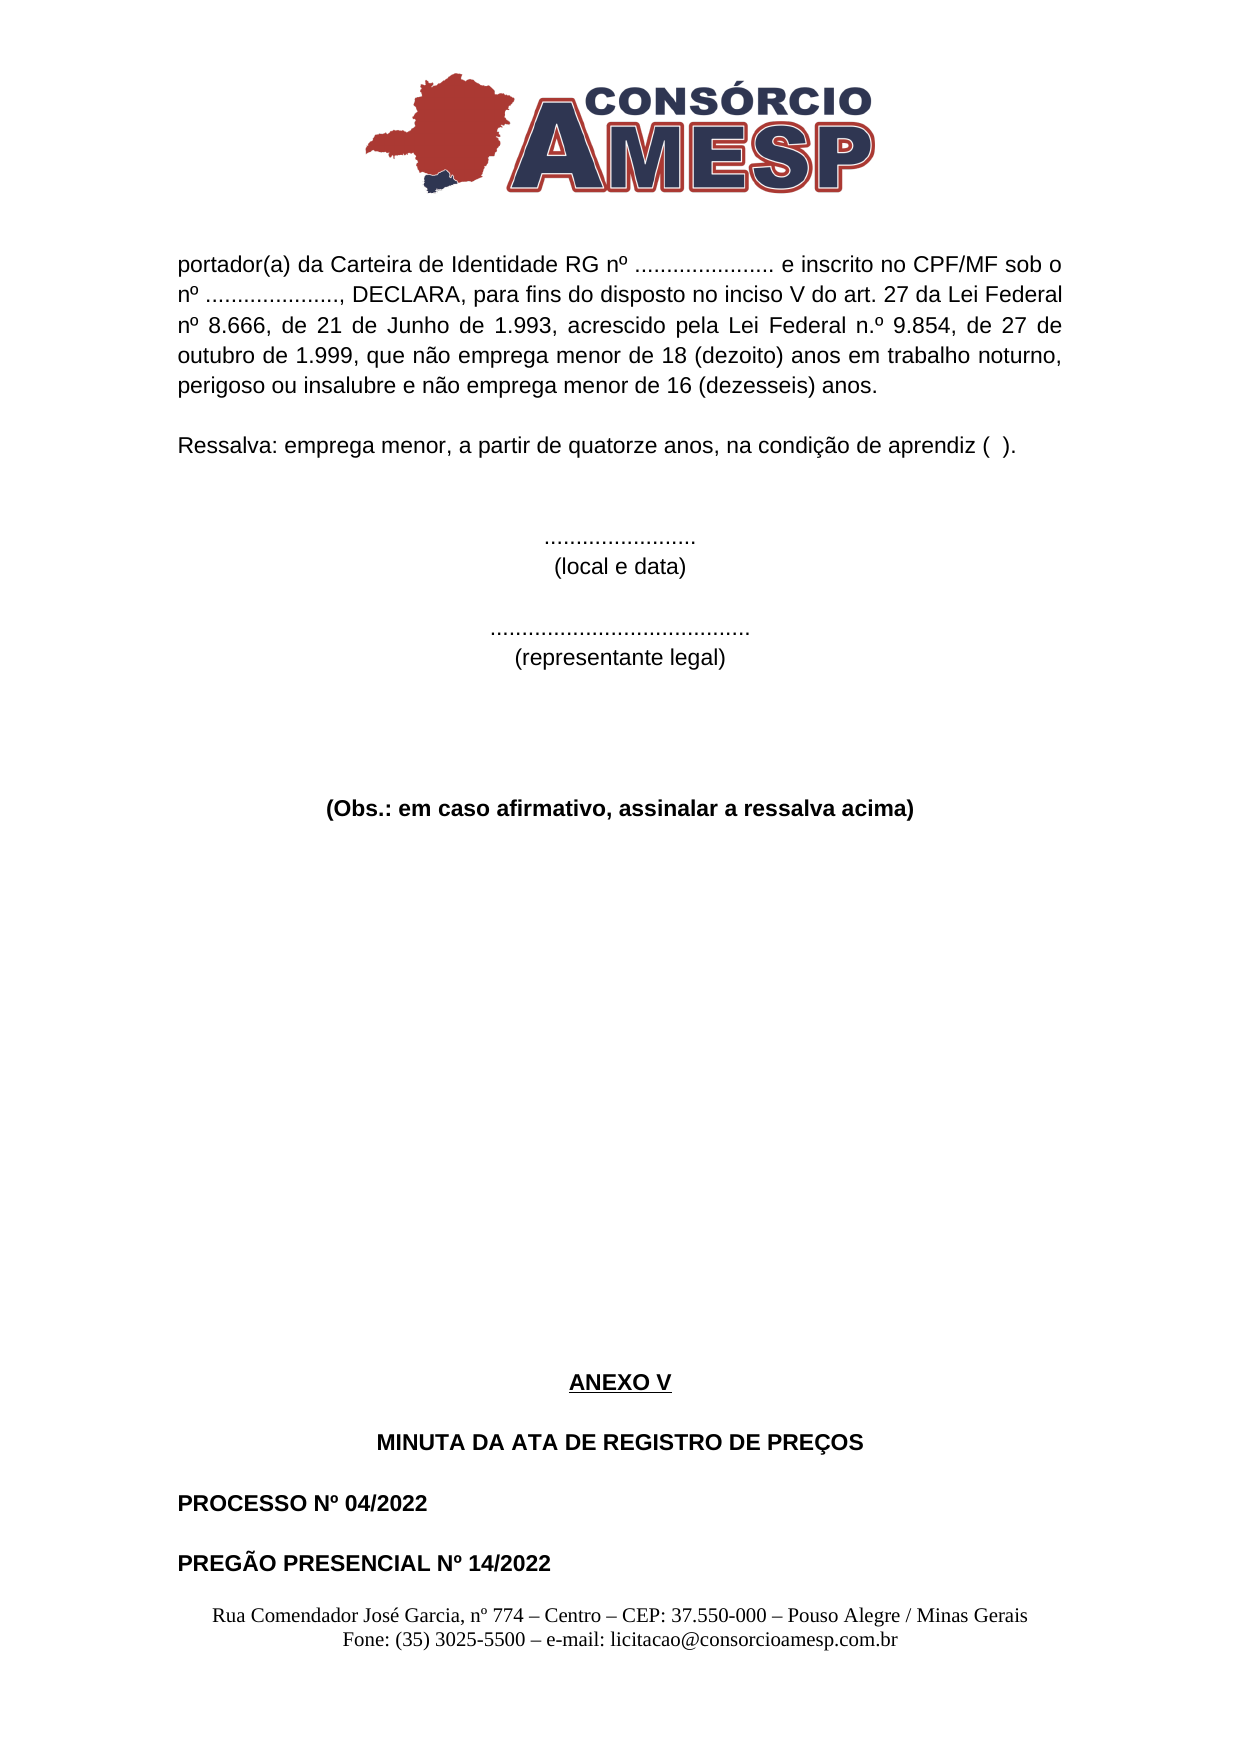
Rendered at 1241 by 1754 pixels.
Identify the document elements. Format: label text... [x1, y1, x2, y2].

subtitle ......................................... [177, 614, 1063, 640]
subtitle (representante legal) [177, 644, 1063, 670]
subtitle Ressalva: emprega menor, a partir de quatorze anos, na condição de aprendiz ( ). [177, 432, 1063, 459]
text ANEXO V [177, 1369, 1063, 1395]
text PREGÃO PRESENCIAL Nº 14/2022 [177, 1550, 1063, 1576]
subtitle (Obs.: em caso afirmativo, assinalar a ressalva acima) [177, 795, 1063, 821]
subtitle (local e data) [177, 553, 1063, 579]
text PROCESSO Nº 04/2022 [177, 1490, 1063, 1516]
subtitle MINUTA DA ATA DE REGISTRO DE PREÇOS [177, 1429, 1063, 1456]
subtitle ........................ [177, 523, 1063, 549]
picture [365, 73, 875, 194]
